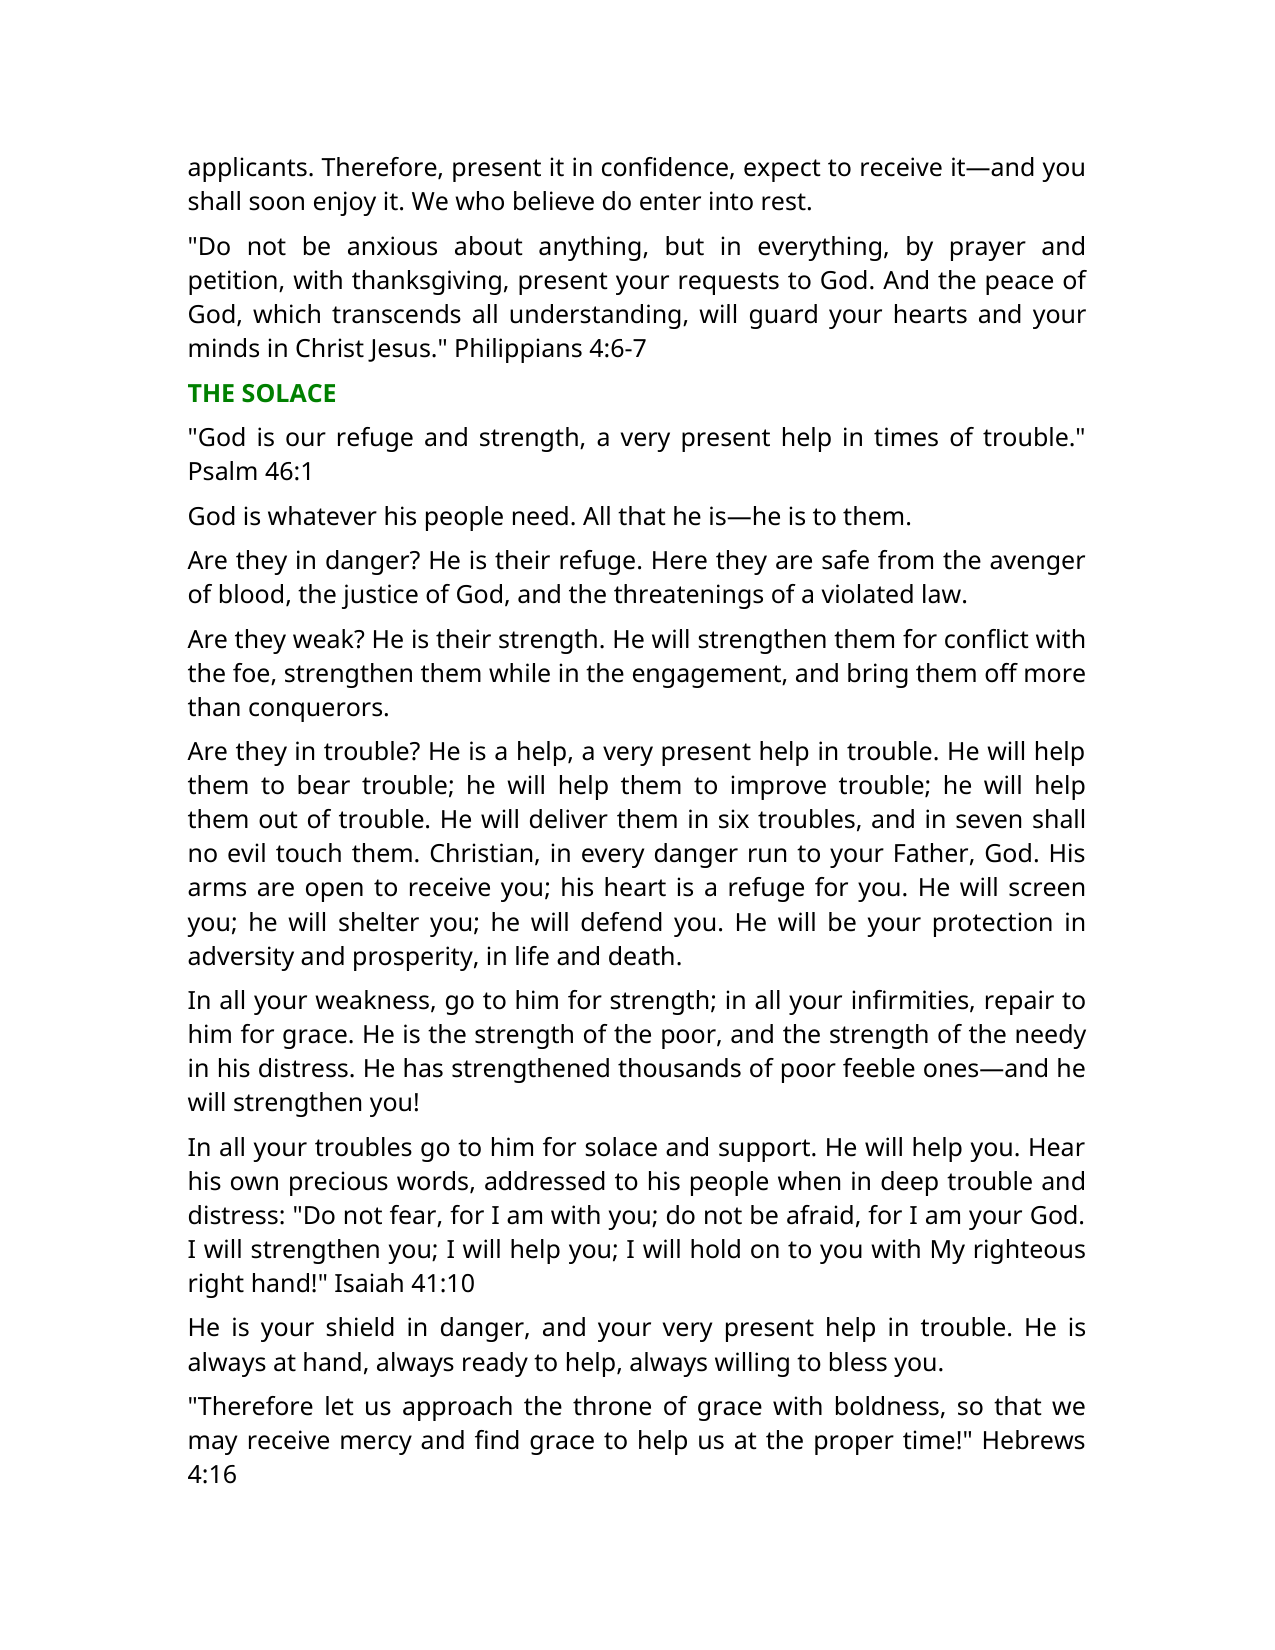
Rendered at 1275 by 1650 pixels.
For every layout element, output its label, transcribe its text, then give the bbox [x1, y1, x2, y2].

text Are they in trouble? He is a help, a very present help in trouble. He will help them to bear trouble; he will help them to improve trouble; he will help them out of trouble. He will deliver them in six troubles, and in seven shall no evil touch them. Christian, in every danger run to your Father, God. His arms are open to receive you; his heart is a refuge for you. He will screen you; he will shelter you; he will defend you. He will be your protection in adversity and prosperity, in life and death. [187, 734, 1087, 972]
text Are they weak? He is their strength. He will strengthen them for conflict with the foe, strengthen them while in the engagement, and bring them off more than conquerors. [187, 621, 1087, 723]
text Are they in danger? He is their refuge. Here they are safe from the avenger of blood, the justice of God, and the threatenings of a violated law. [187, 543, 1087, 611]
text "Therefore let us approach the throne of grace with boldness, so that we may receive mercy and find grace to help us at the proper time!" Hebrews 4:16 [187, 1389, 1087, 1491]
text "God is our refuge and strength, a very present help in times of trouble." Psalm 46:1 [187, 420, 1087, 488]
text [187, 150, 1087, 218]
text In all your troubles go to him for solace and support. He will help you. Hear his own precious words, addressed to his people when in deep trouble and distress: "Do not fear, for I am with you; do not be afraid, for I am your God. I will strengthen you; I will help you; I will hold on to you with My righteous right hand!" Isaiah 41:10 [187, 1129, 1087, 1300]
text God is whatever his people need. All that he is—he is to them. [187, 498, 1087, 532]
text "Do not be anxious about anything, but in everything, by prayer and petition, with thanksgiving, present your requests to God. And the peace of God, which transcends all understanding, will guard your hearts and your minds in Christ Jesus." Philippians 4:6-7 [187, 228, 1087, 365]
text THE SOLACE [187, 375, 1087, 409]
text He is your shield in danger, and your very present help in trouble. He is always at hand, always ready to help, always willing to bless you. [187, 1310, 1087, 1378]
text In all your weakness, go to him for strength; in all your infirmities, repair to him for grace. He is the strength of the poor, and the strength of the needy in his distress. He has strengthened thousands of poor feeble ones—and he will strengthen you! [187, 983, 1087, 1119]
